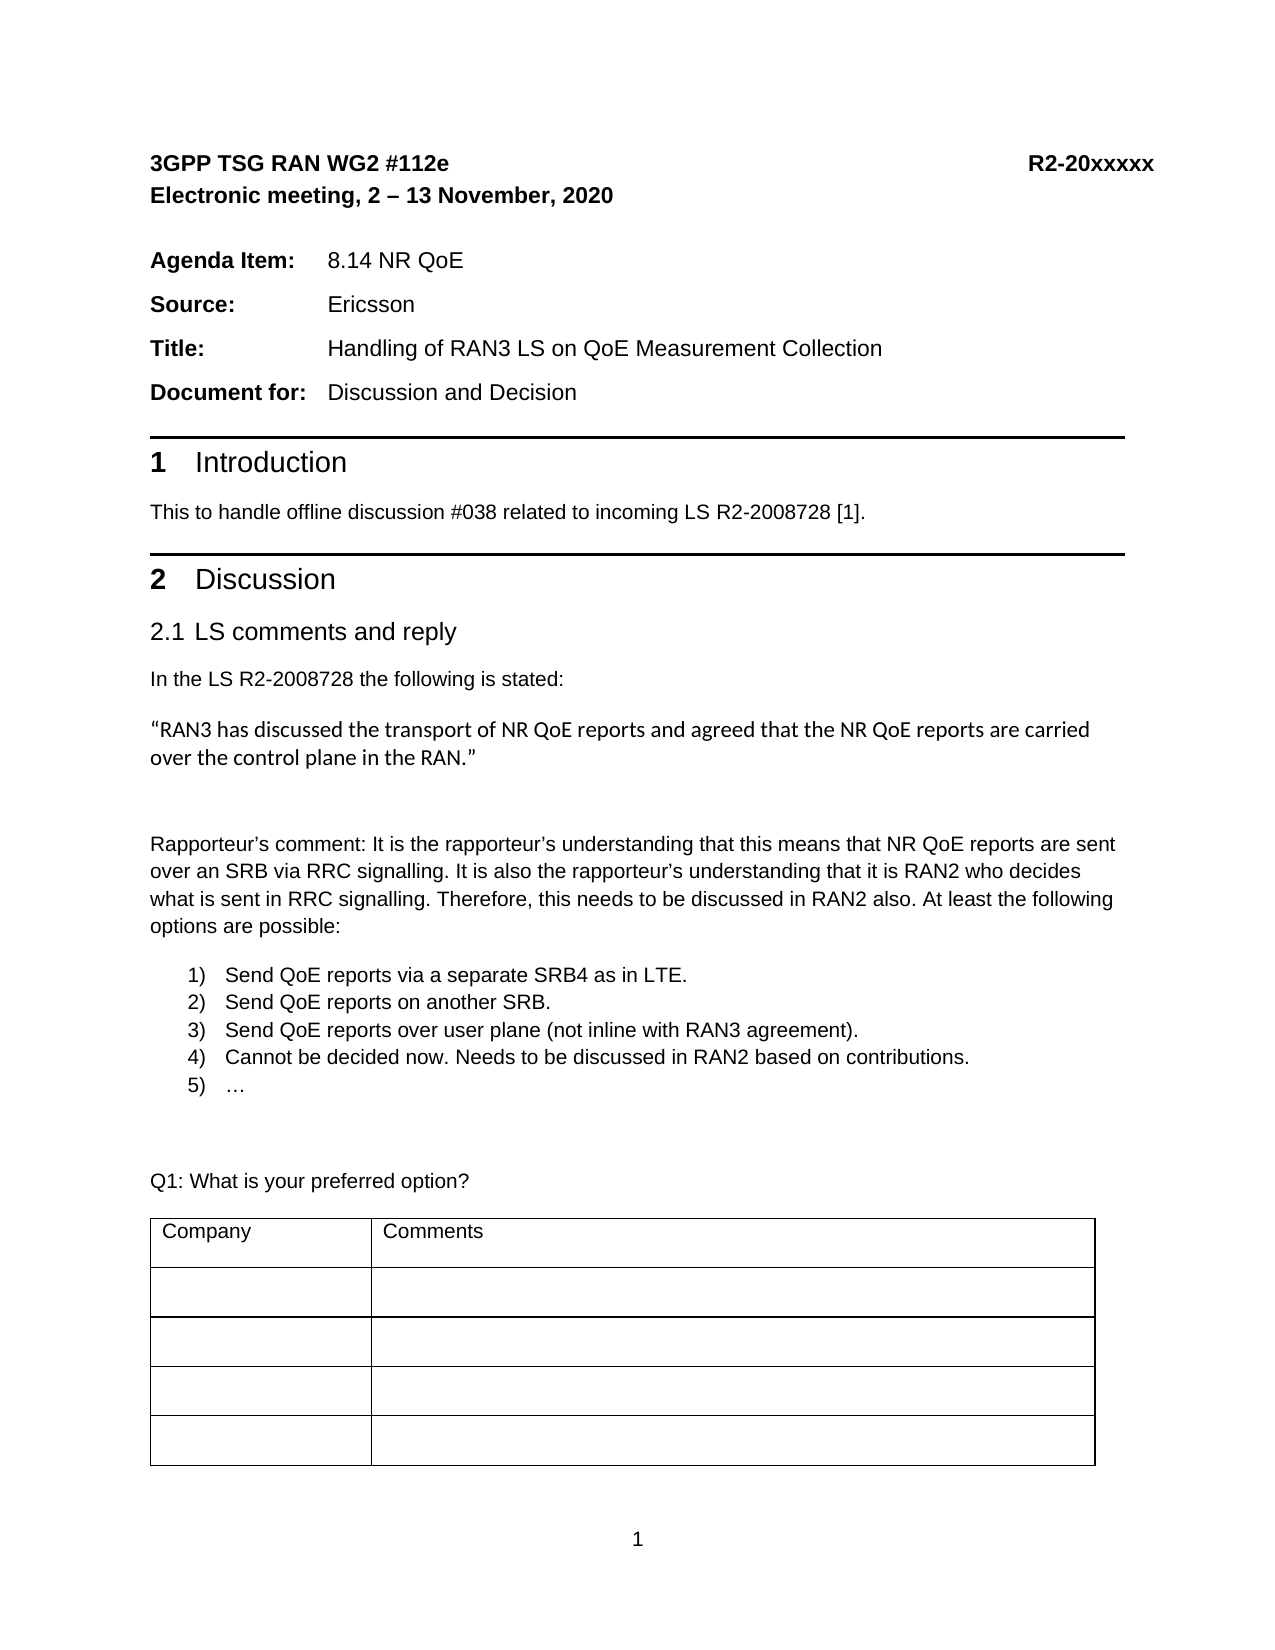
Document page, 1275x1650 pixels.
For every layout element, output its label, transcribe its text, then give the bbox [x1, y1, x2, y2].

table_cell [151, 1268, 371, 1316]
list Send QoE reports over user plane (not inline with RAN3 agreement). [187, 1018, 1125, 1042]
table_header Company [151, 1219, 371, 1267]
list Send QoE reports on another SRB. [187, 990, 1125, 1014]
text “RAN3 has discussed the transport of NR QoE reports and agreed that the NR QoE reports are carried over the control plane in the RAN.” [150, 715, 1125, 771]
table_cell [372, 1318, 1094, 1366]
text This to handle offline discussion #038 related to incoming LS R2-2008728 [1]. [150, 500, 1125, 524]
text Title: Handling of RAN3 LS on QoE Measurement Collection [150, 335, 1125, 362]
table_header Comments [372, 1219, 1094, 1267]
subtitle LS comments and reply [150, 617, 1125, 646]
table_cell [372, 1367, 1094, 1415]
text 3GPP TSG RAN WG2 #112e R2-20xxxxx [150, 150, 1125, 176]
subtitle Introduction [150, 439, 1125, 479]
text In the LS R2-2008728 the following is stated: [150, 667, 1125, 691]
text Q1: What is your preferred option? [150, 1169, 1125, 1193]
text Document for: Discussion and Decision [150, 379, 1125, 406]
table_cell [372, 1268, 1094, 1316]
text Rapporteur’s comment: It is the rapporteur’s understanding that this means that NR QoE reports are sent over an SRB via RRC signalling. It is also the rapporteur’s understanding that it is RAN2 who decides what is sent in RRC signalling. Therefore, this needs to be discussed in RAN2 also. At least the following options are possible: [150, 832, 1125, 938]
table_cell [151, 1367, 371, 1415]
text Electronic meeting, 2 – 13 November, 2020 [150, 182, 1125, 208]
subtitle Discussion [150, 556, 1125, 596]
list … [187, 1073, 1125, 1097]
text Agenda Item: 8.14 NR QoE [150, 247, 1125, 273]
list Cannot be decided now. Needs to be discussed in RAN2 based on contributions. [187, 1045, 1125, 1069]
table_cell [372, 1416, 1094, 1464]
table_cell [151, 1318, 371, 1366]
table_cell [151, 1416, 371, 1464]
list Send QoE reports via a separate SRB4 as in LTE. [187, 963, 1125, 987]
text Source: Ericsson [150, 291, 1125, 317]
